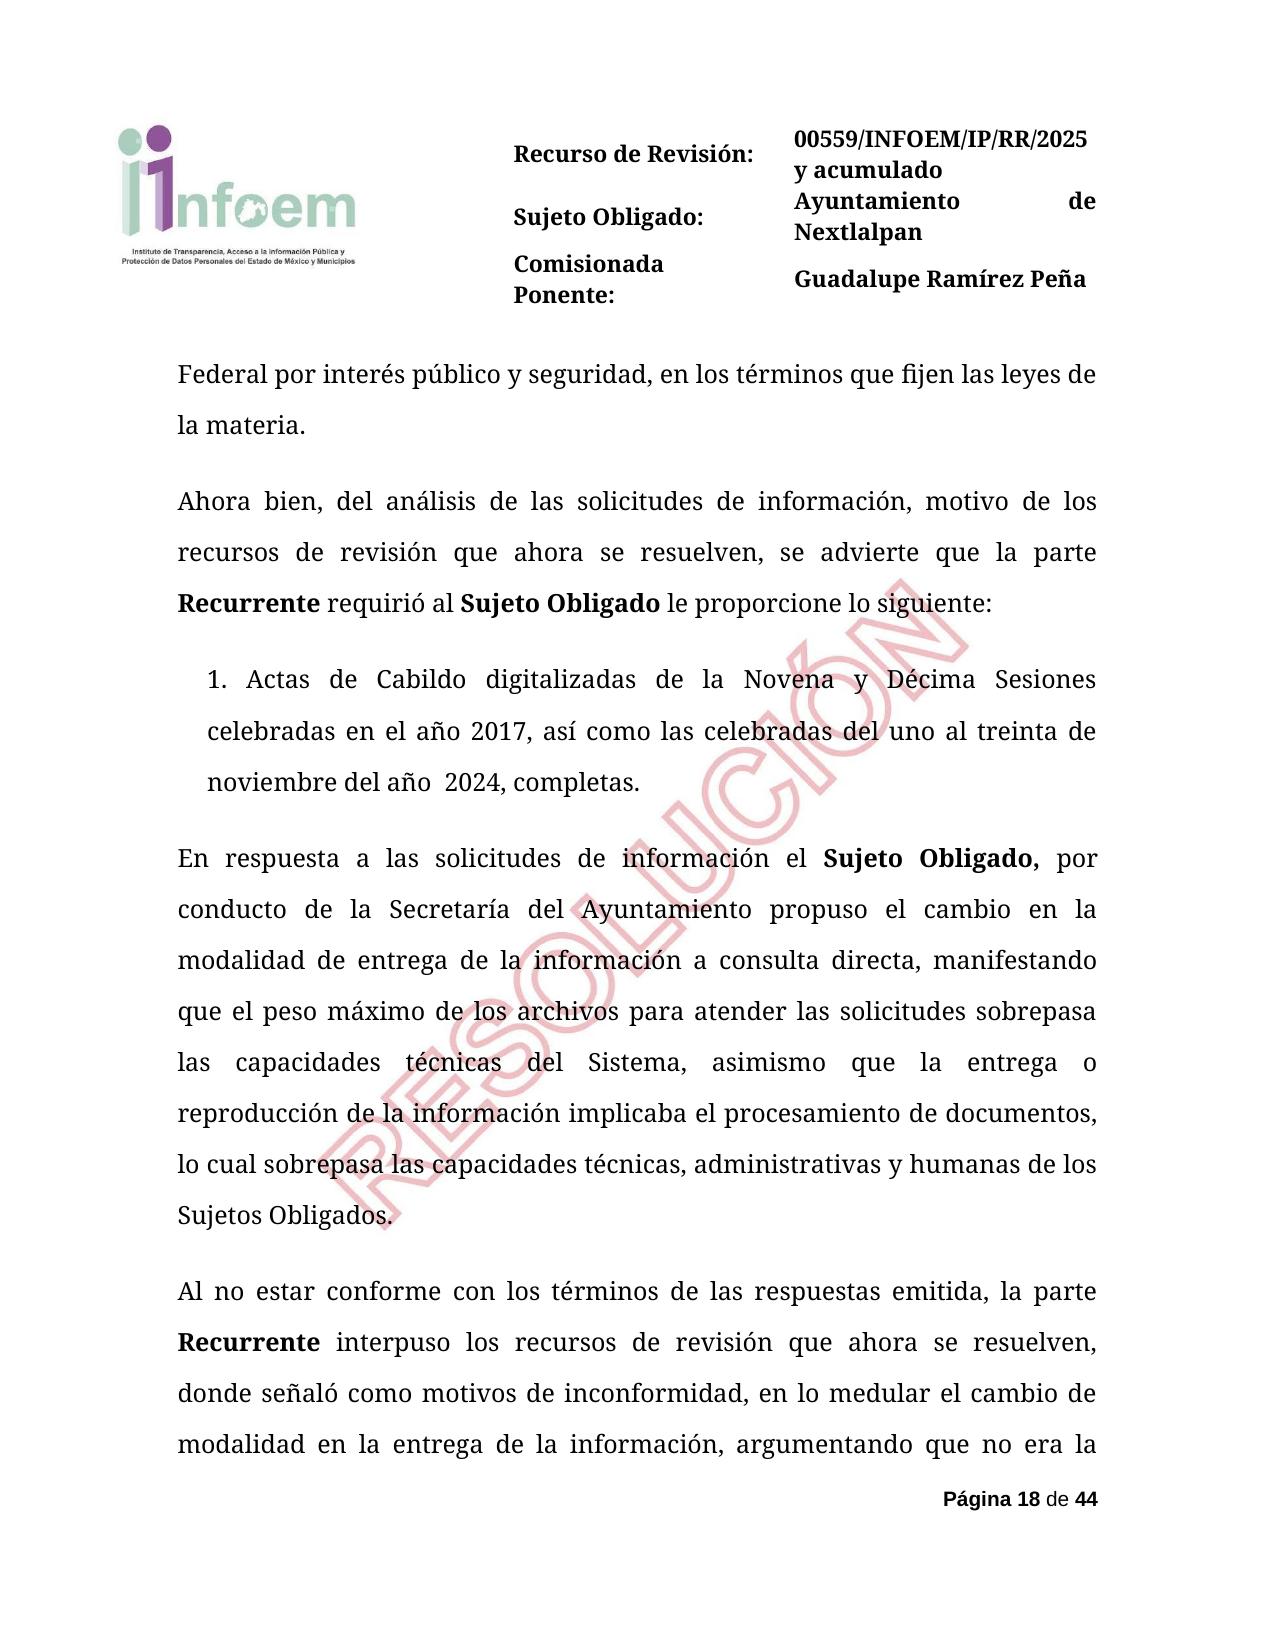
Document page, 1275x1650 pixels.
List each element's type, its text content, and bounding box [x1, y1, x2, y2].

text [177, 1273, 1098, 1461]
picture [0, 65, 1253, 1650]
text En respuesta a las solicitudes de información el Sujeto Obligado, por conducto de la Secretaría del Ayuntamiento propuso el cambio en la modalidad de entrega de la información a consulta directa, manifestando que el peso máximo de los archivos para atender las solicitudes sobrepasa las capacidades técnicas del Sistema, asimismo que la entrega o reproducción de la información implicaba el procesamiento de documentos, lo cual sobrepasa las capacidades técnicas, administrativas y humanas de los Sujetos Obligados. [177, 840, 1098, 1232]
text Ahora bien, del análisis de las solicitudes de información, motivo de los recursos de revisión que ahora se resuelven, se advierte que la parte Recurrente requirió al Sujeto Obligado le proporcione lo siguiente: [177, 484, 1098, 620]
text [177, 357, 1098, 442]
text 1. Actas de Cabildo digitalizadas de la Novena y Décima Sesiones celebradas en el año 2017, así como las celebradas del uno al treinta de noviembre del año 2024, completas. [207, 662, 1098, 798]
